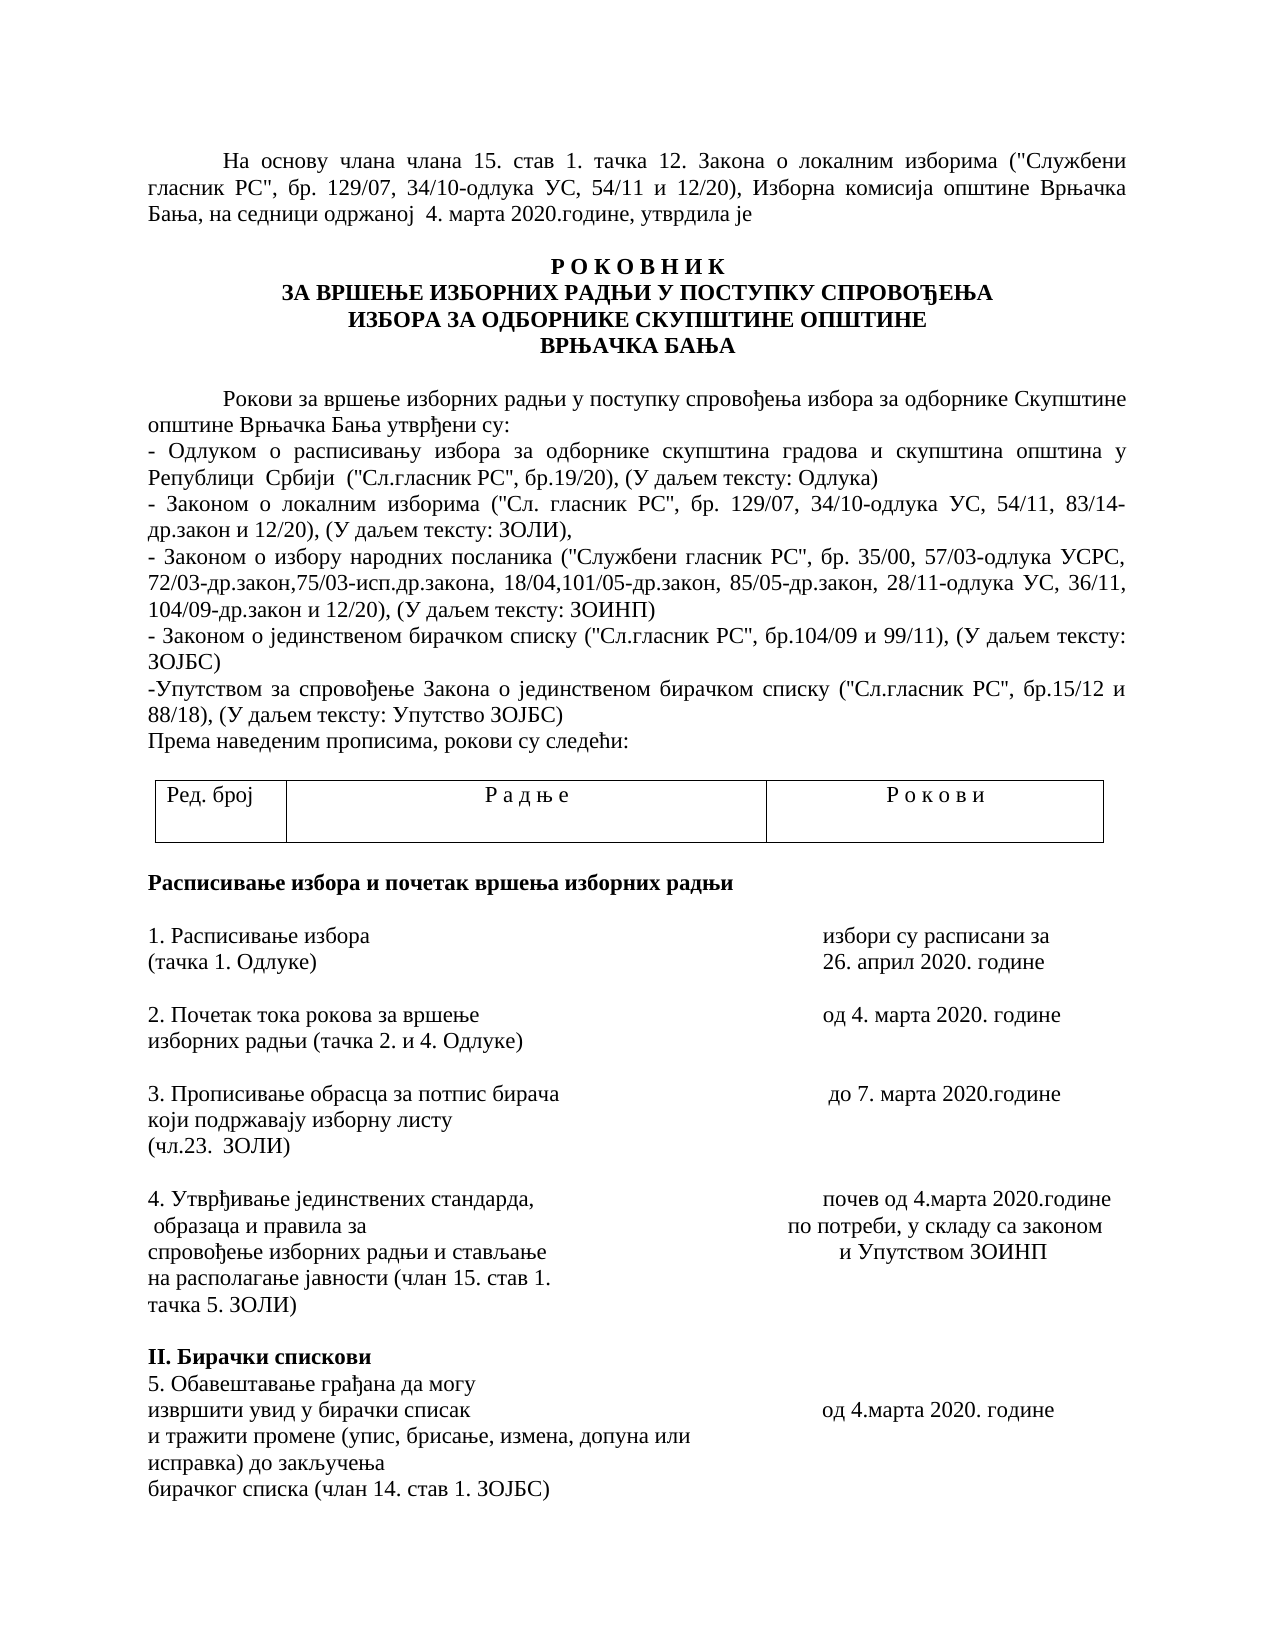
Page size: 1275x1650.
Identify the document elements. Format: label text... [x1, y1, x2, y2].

text исправка) до закључења [148, 1449, 1127, 1475]
text и тражити промене (упис, брисање, измена, допуна или [148, 1422, 1127, 1449]
text Р О К О В Н И К [148, 253, 1127, 279]
text образаца и правила за по потреби, у складу са законом [148, 1212, 1127, 1238]
text Расписивање избора и почетак вршења изборних радњи [148, 869, 1127, 895]
text 4. Утврђивање јединствених стандарда, почев од 4.марта 2020.године [148, 1185, 1127, 1212]
text бирачког списка (члан 14. став 1. ЗОЈБС) [148, 1475, 1127, 1502]
text - Одлуком о расписивању избора за одборнике скупштина градова и скупштина општина у Републици Србији (''Сл.гласник РС'', бр.19/20), (У даљем тексту: Одлука) [148, 437, 1127, 490]
text 2. Почетак тока рокова за вршење од 4. марта 2020. године [148, 1001, 1127, 1027]
text спровођење изборних радњи и стављање и Упутством ЗОИНП [148, 1238, 1127, 1264]
text изборних радњи (тачка 2. и 4. Одлуке) [148, 1027, 1127, 1053]
text ИЗБОРА ЗА ОДБОРНИКЕ СКУПШТИНЕ ОПШТИНЕ [148, 306, 1127, 332]
text ВРЊАЧКА БАЊА [148, 332, 1127, 358]
text 3. Прописивање обрасца за потпис бирача до 7. марта 2020.године [148, 1080, 1127, 1106]
text 1. Расписивање избора избори су расписани за [148, 922, 1127, 948]
text - Законом о избору народних посланика (''Службени гласник РС'', бр. 35/00, 57/03-одлука УСРС, 72/03-др.закон,75/03-исп.др.закона, 18/04,101/05-др.закон, 85/05-др.закон, 28/11-одлука УС, 36/11, 104/09-др.закон и 12/20), (У даљем тексту: ЗОИНП) [148, 543, 1127, 622]
text II. Бирачки спискови [148, 1343, 1127, 1370]
text извршити увид у бирачки списак од 4.марта 2020. године [148, 1396, 1127, 1422]
text На основу члана члана 15. став 1. тачка 12. Закона о локалним изборима ("Службени гласник РС", бр. 129/07, 34/10-одлука УС, 54/11 и 12/20), Изборна комисија општине Врњачка Бања, на седници одржаној 4. марта 2020.године, утврдила је [148, 148, 1127, 227]
table_header Р о к о в и [767, 781, 1103, 842]
text тачка 5. ЗОЛИ) [148, 1291, 1127, 1317]
text Према наведеним прописима, рокови су следећи: [148, 727, 1127, 754]
text Рокови за вршење изборних радњи у поступку спровођења избора за одборнике Скупштине општине Врњачка Бања утврђени су: [148, 385, 1127, 437]
text - Законом о локалним изборима (''Сл. гласник РС'', бр. 129/07, 34/10-одлука УС, 54/11, 83/14-др.закон и 12/20), (У даљем тексту: ЗОЛИ), [148, 490, 1127, 543]
text - Законом о јединственом бирачком списку (''Сл.гласник РС'', бр.104/09 и 99/11), (У даљем тексту: ЗОЈБС) [148, 622, 1127, 675]
text (чл.23. ЗОЛИ) [148, 1133, 1127, 1159]
text 5. Обавештавање грађана да могу [148, 1370, 1127, 1396]
text -Упутством за спровођење Закона о јединственом бирачком списку (''Сл.гласник РС'', бр.15/12 и 88/18), (У даљем тексту: Упутство ЗОЈБС) [148, 675, 1127, 727]
table_header Р а д њ е [287, 781, 766, 842]
table_header Ред. број [156, 781, 286, 842]
text који подржавају изборну листу [148, 1106, 1127, 1133]
text на располагање јавности (члан 15. став 1. [148, 1264, 1127, 1291]
text (тачка 1. Одлуке) 26. април 2020. године [148, 948, 1127, 974]
text ЗА ВРШЕЊЕ ИЗБОРНИХ РАДЊИ У ПОСТУПКУ СПРОВОЂЕЊА [148, 279, 1127, 306]
